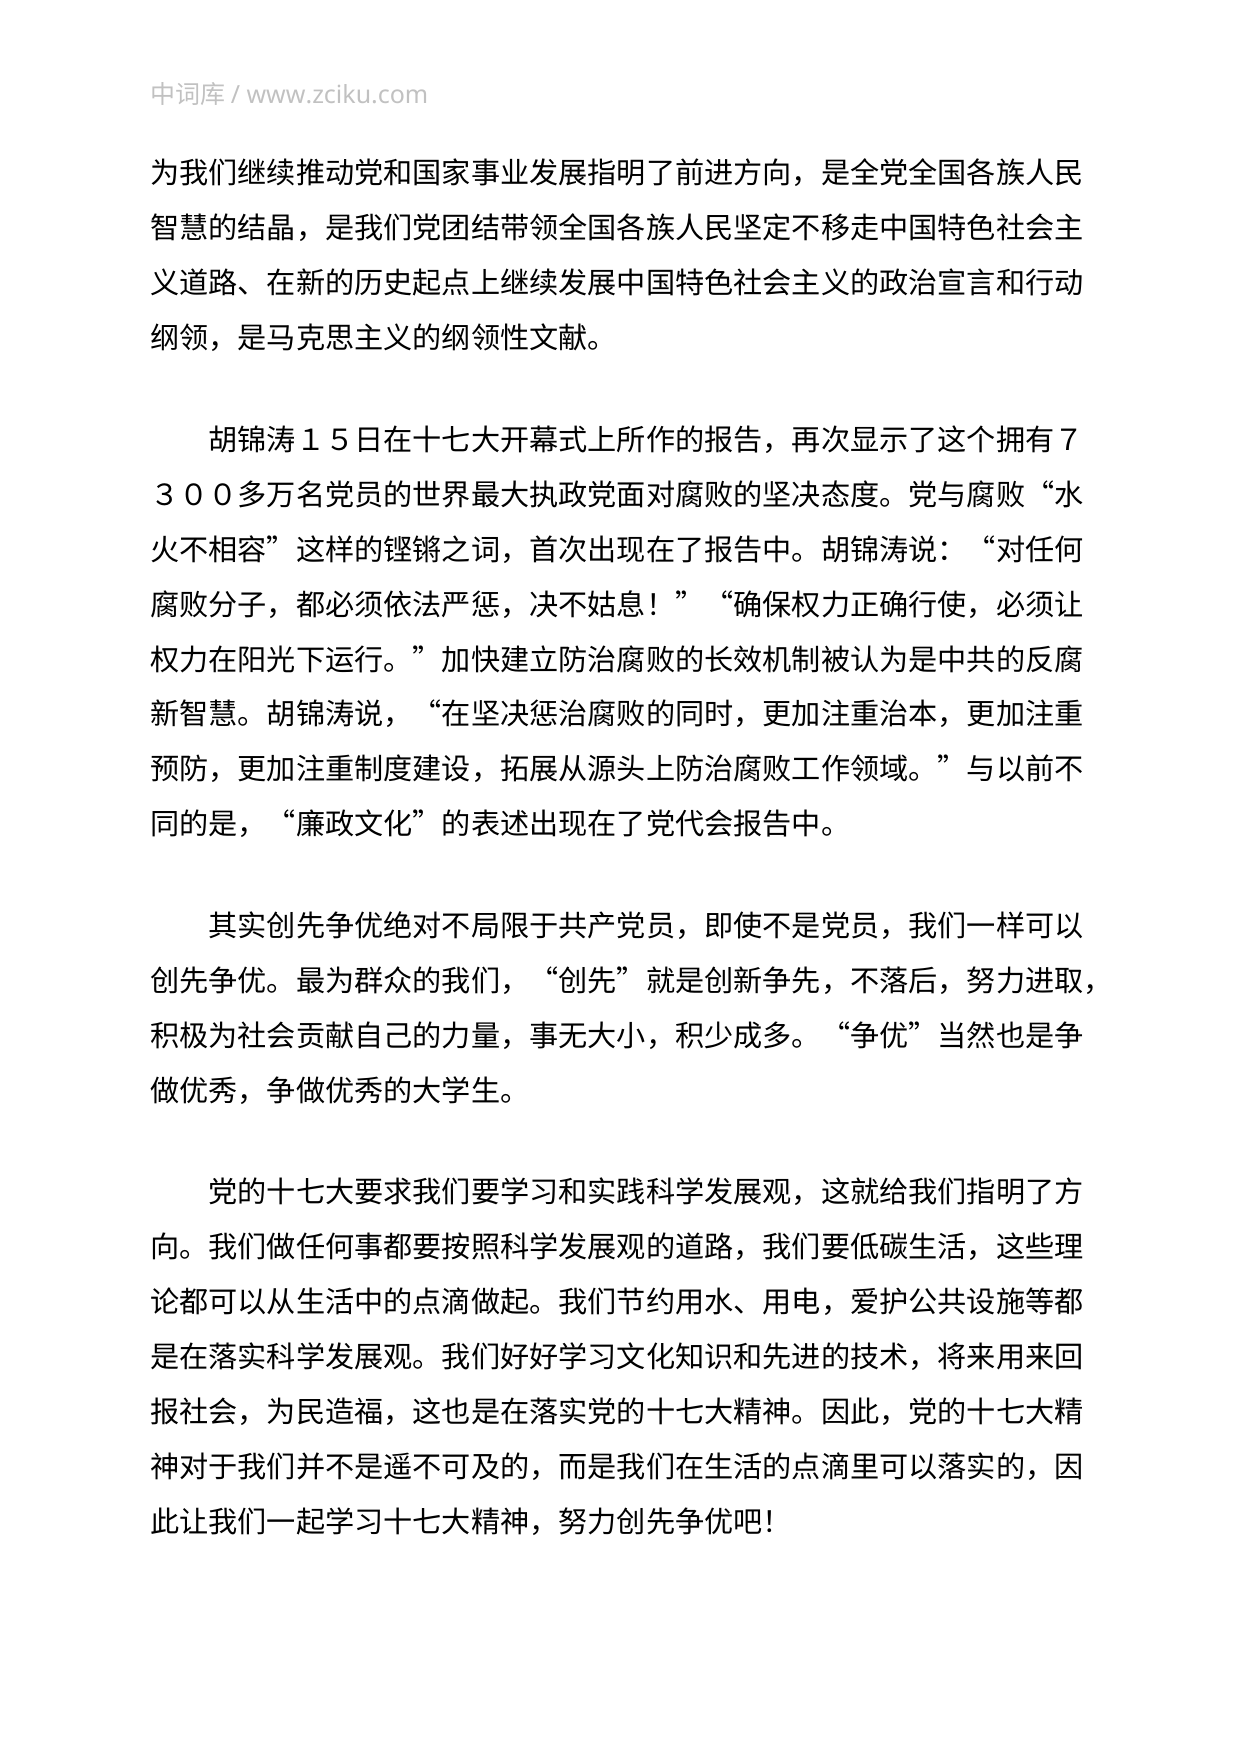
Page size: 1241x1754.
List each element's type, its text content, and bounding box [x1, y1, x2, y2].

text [150, 150, 1090, 357]
text 其实创先争优绝对不局限于共产党员，即使不是党员，我们一样可以创先争优。最为群众的我们，“创先”就是创新争先，不落后，努力进取，积极为社会贡献自己的力量，事无大小，积少成多。“争优”当然也是争做优秀，争做优秀的大学生。 [150, 902, 1090, 1109]
text 党的十七大要求我们要学习和实践科学发展观，这就给我们指明了方向。我们做任何事都要按照科学发展观的道路，我们要低碳生活，这些理论都可以从生活中的点滴做起。我们节约用水、用电，爱护公共设施等都是在落实科学发展观。我们好好学习文化知识和先进的技术，将来用来回报社会，为民造福，这也是在落实党的十七大精神。因此，党的十七大精神对于我们并不是遥不可及的，而是我们在生活的点滴里可以落实的，因此让我们一起学习十七大精神，努力创先争优吧！ [150, 1169, 1090, 1541]
text 胡锦涛１５日在十七大开幕式上所作的报告，再次显示了这个拥有７３００多万名党员的世界最大执政党面对腐败的坚决态度。党与腐败“水火不相容”这样的铿锵之词，首次出现在了报告中。胡锦涛说：“对任何腐败分子，都必须依法严惩，决不姑息！”“确保权力正确行使，必须让权力在阳光下运行。”加快建立防治腐败的长效机制被认为是中共的反腐新智慧。胡锦涛说，“在坚决惩治腐败的同时，更加注重治本，更加注重预防，更加注重制度建设，拓展从源头上防治腐败工作领域。”与以前不同的是，“廉政文化”的表述出现在了党代会报告中。 [150, 416, 1090, 843]
